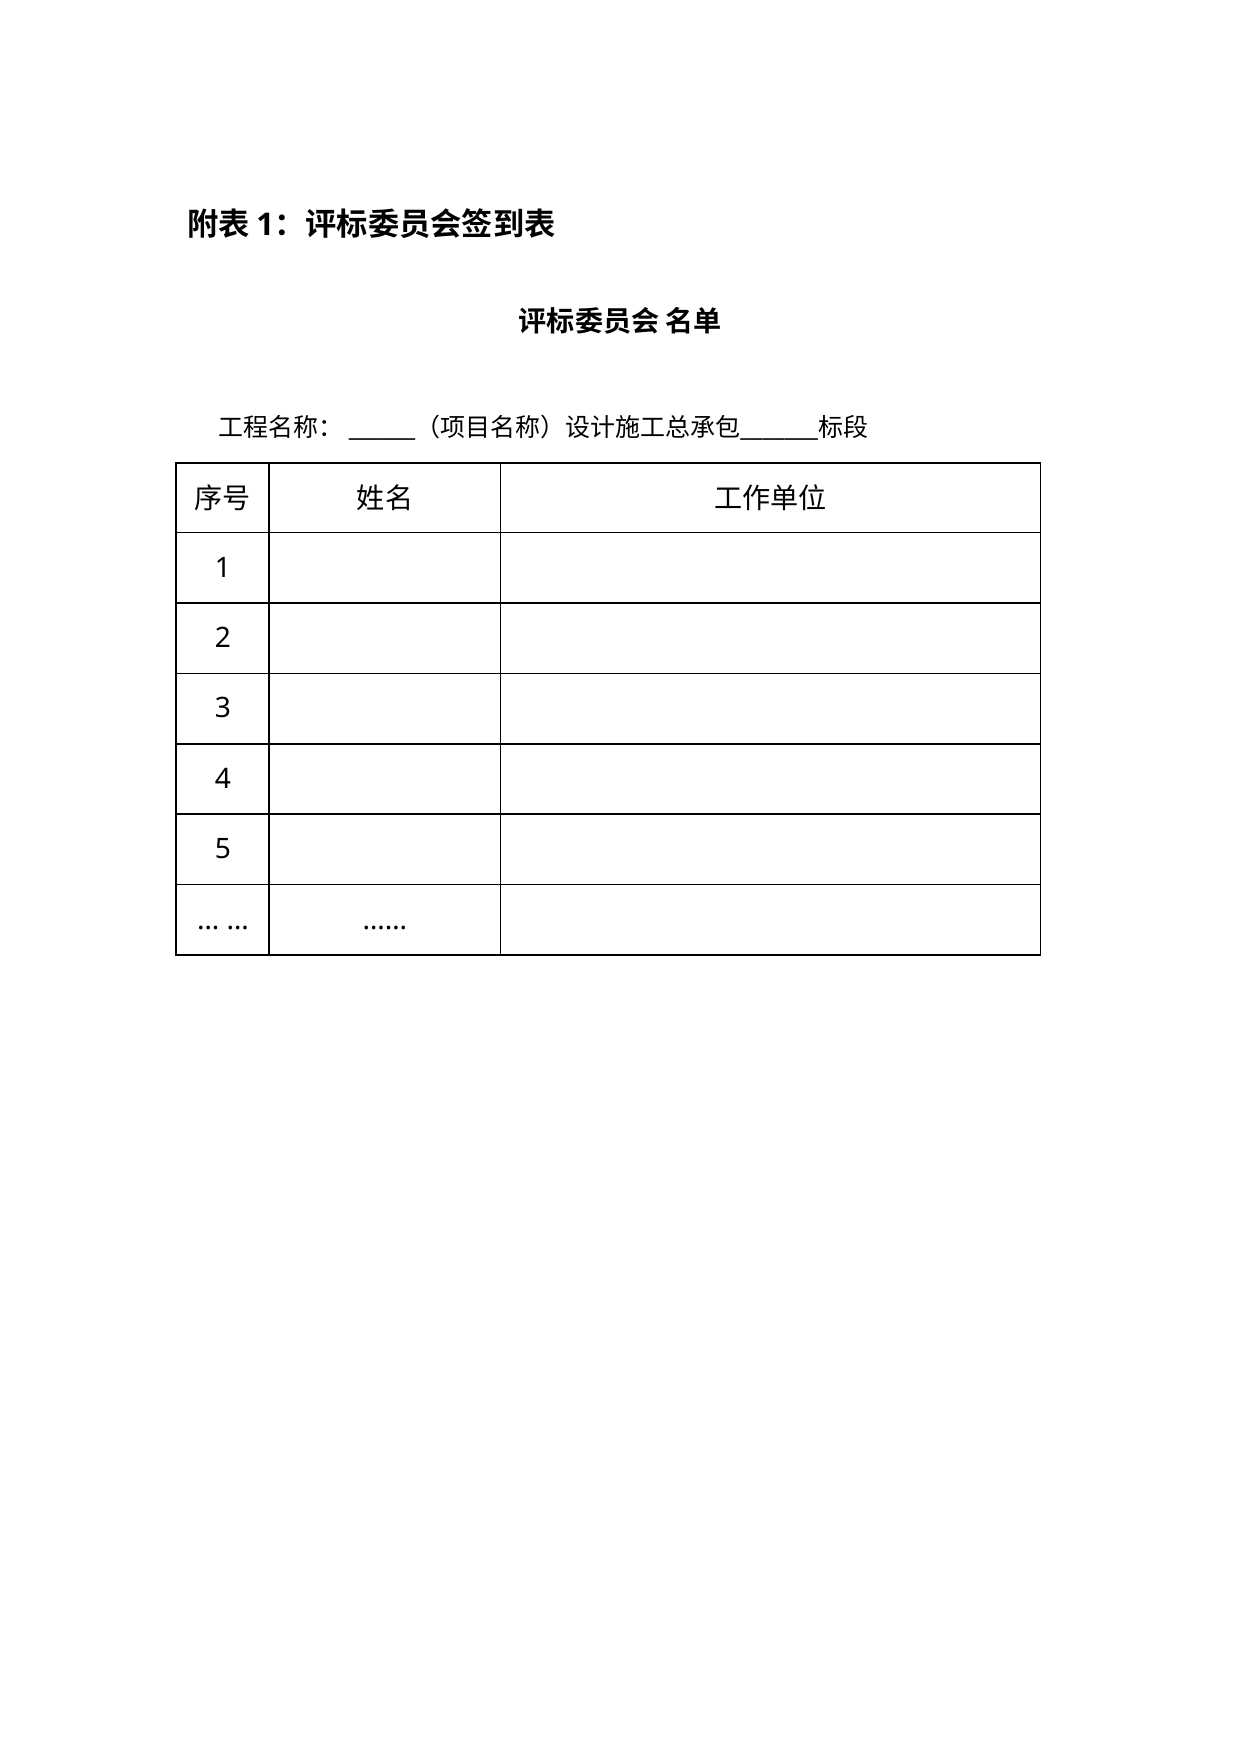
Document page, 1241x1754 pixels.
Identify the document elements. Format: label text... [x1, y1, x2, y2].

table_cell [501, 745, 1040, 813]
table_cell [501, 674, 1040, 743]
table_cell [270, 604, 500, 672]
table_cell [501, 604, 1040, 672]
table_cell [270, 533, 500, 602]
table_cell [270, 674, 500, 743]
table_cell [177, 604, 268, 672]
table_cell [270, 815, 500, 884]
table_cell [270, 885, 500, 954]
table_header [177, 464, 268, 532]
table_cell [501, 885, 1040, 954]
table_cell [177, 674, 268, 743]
subtitle 附表1：评标委员会签到表 [187, 189, 1053, 254]
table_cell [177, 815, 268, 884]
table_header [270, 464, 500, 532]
text 工程名称： ______（项目名称）设计施工总承包_______标段 [187, 393, 1053, 458]
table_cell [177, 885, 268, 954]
text 评标委员会 名单 [187, 287, 1053, 352]
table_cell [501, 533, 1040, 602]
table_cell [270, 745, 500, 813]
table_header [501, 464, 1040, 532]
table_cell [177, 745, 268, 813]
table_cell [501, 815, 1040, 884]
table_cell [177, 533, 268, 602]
